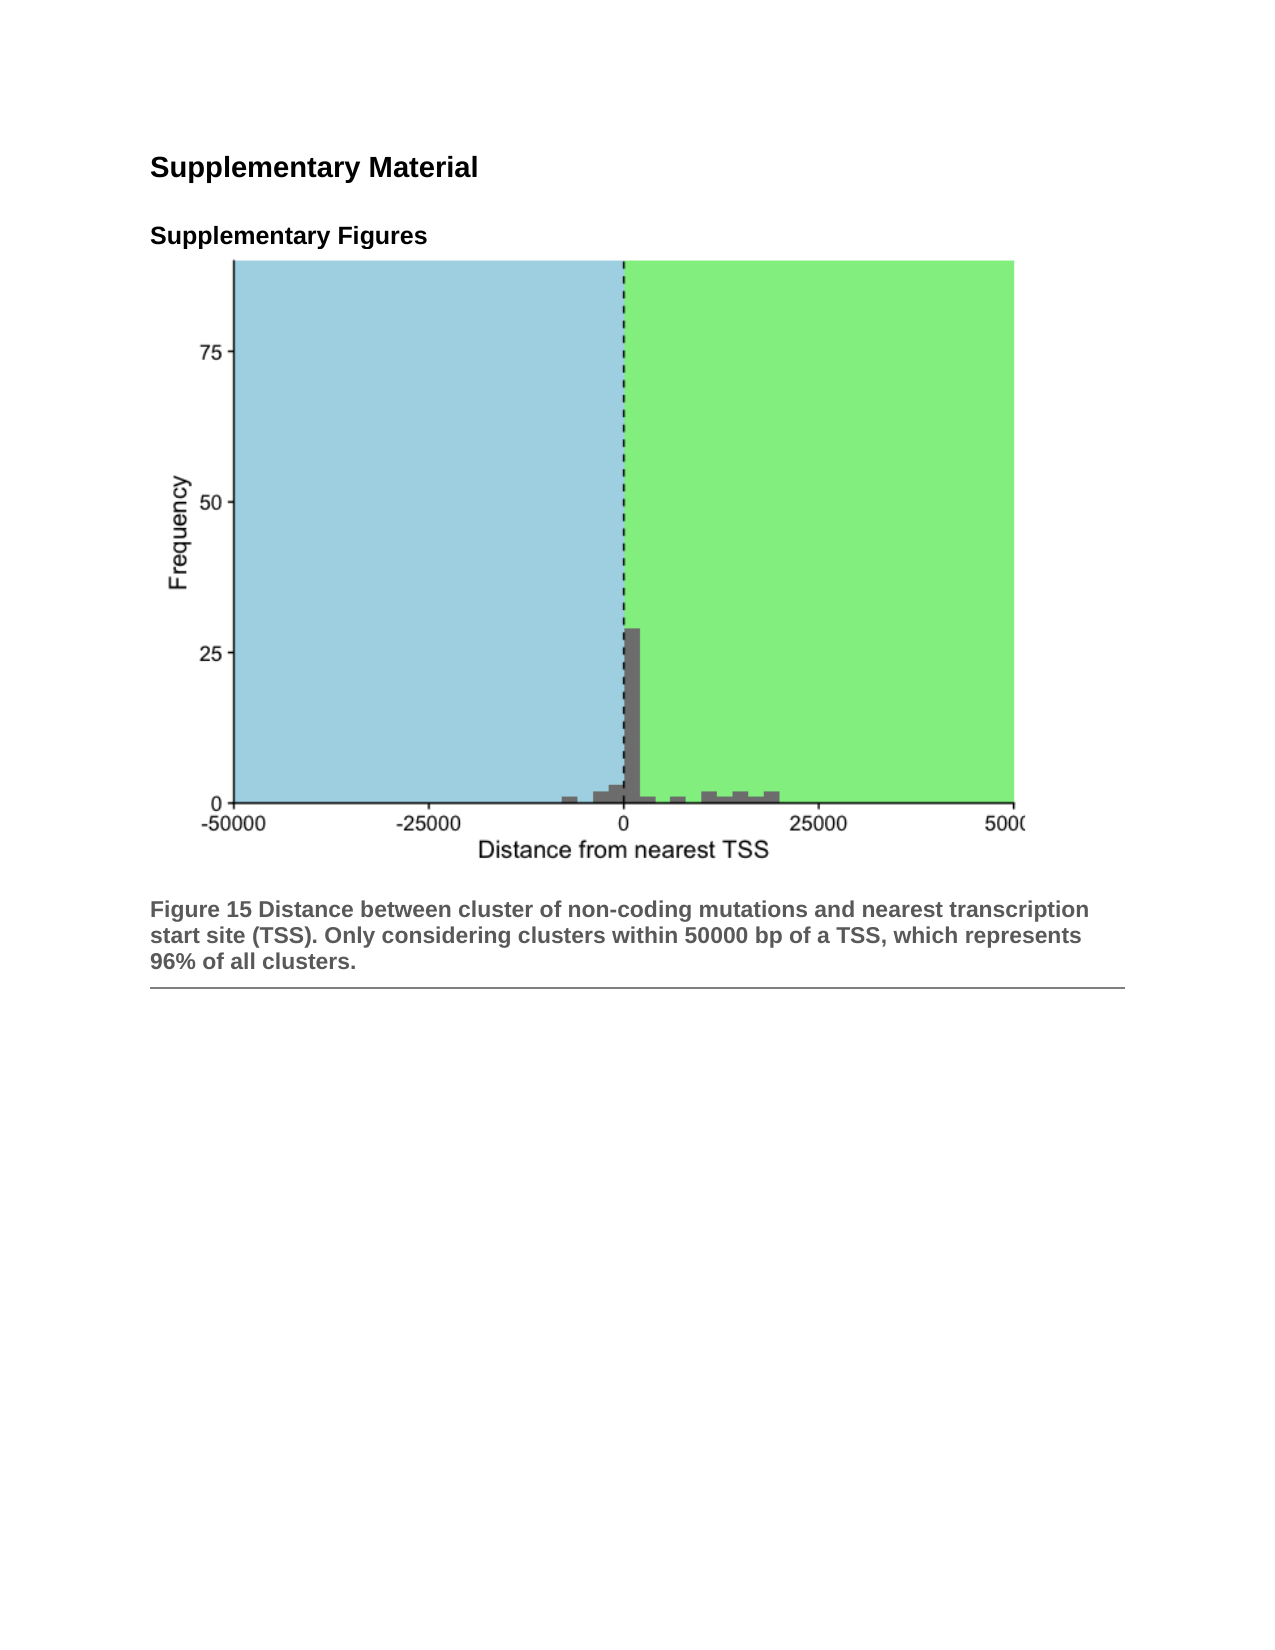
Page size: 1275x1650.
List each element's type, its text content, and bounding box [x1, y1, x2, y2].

subtitle Supplementary Material [150, 150, 1125, 183]
text Figure 15 Distance between cluster of non-coding mutations and nearest transcription start site (TSS). Only considering clusters within 50000 bp of a TSS, which represents 96% of all clusters. [150, 896, 1125, 987]
picture [150, 249, 1025, 875]
subtitle Supplementary Figures [150, 221, 1125, 250]
